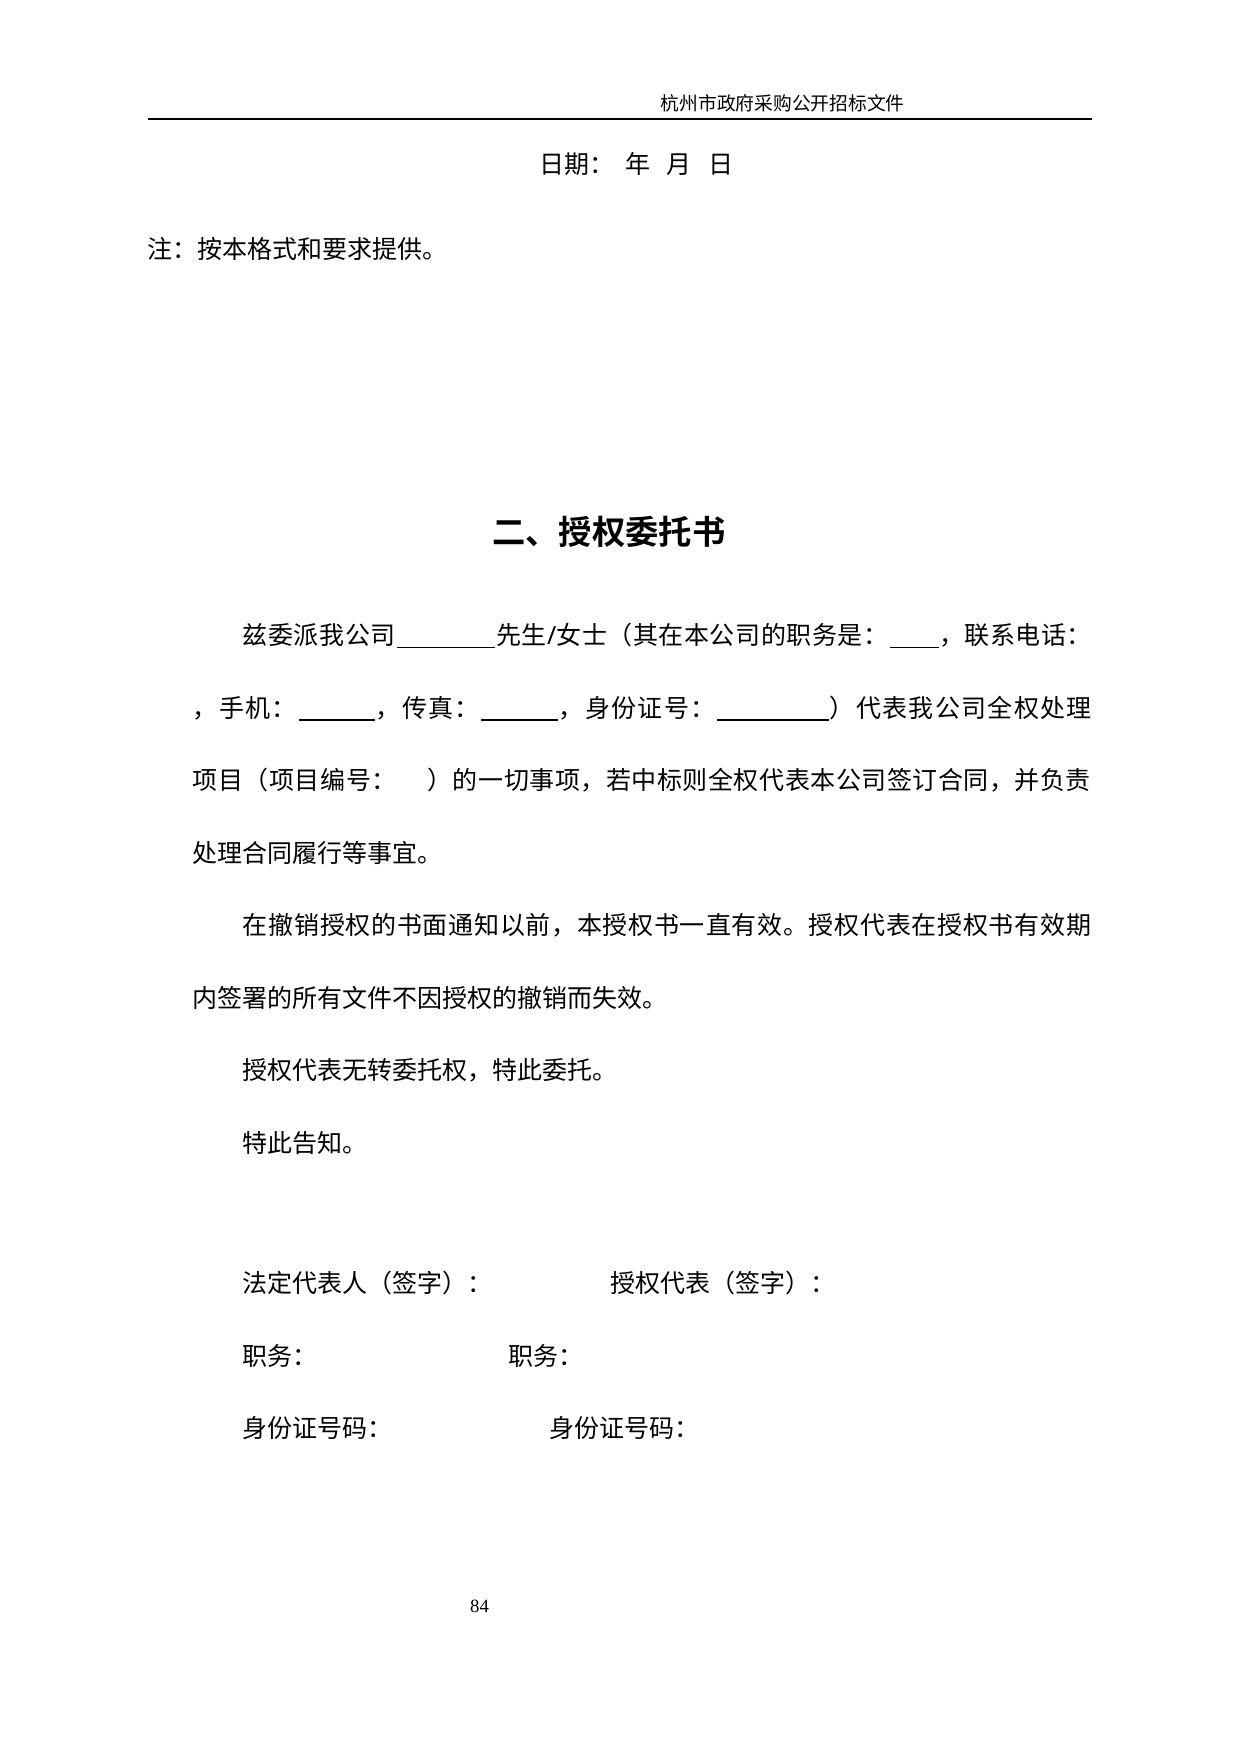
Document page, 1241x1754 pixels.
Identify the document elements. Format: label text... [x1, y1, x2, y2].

text 法定代表人（签字）： 授权代表（签字）： [193, 1264, 1092, 1300]
text 身份证号码： 身份证号码： [193, 1409, 1092, 1445]
text 二、授权委托书 [193, 505, 1092, 554]
text 日期： 年 月 日 [148, 145, 1092, 181]
text 注：按本格式和要求提供。 [148, 229, 1049, 266]
text 兹委派我公司 先生/女士（其在本公司的职务是： ，联系电话： ，手机： ，传真： ，身份证号： ）代表我公司全权处理 项目（项目编号： ）的一切事项，若中标则全权代表本公司签订合同，并负责处理合同履行等事宜。 [193, 616, 1092, 869]
text 授权代表无转委托权，特此委托。 [193, 1051, 1092, 1087]
text 职务： 职务： [193, 1336, 1092, 1372]
text 在撤销授权的书面通知以前，本授权书一直有效。授权代表在授权书有效期内签署的所有文件不因授权的撤销而失效。 [193, 906, 1092, 1014]
text 特此告知。 [193, 1123, 1092, 1159]
